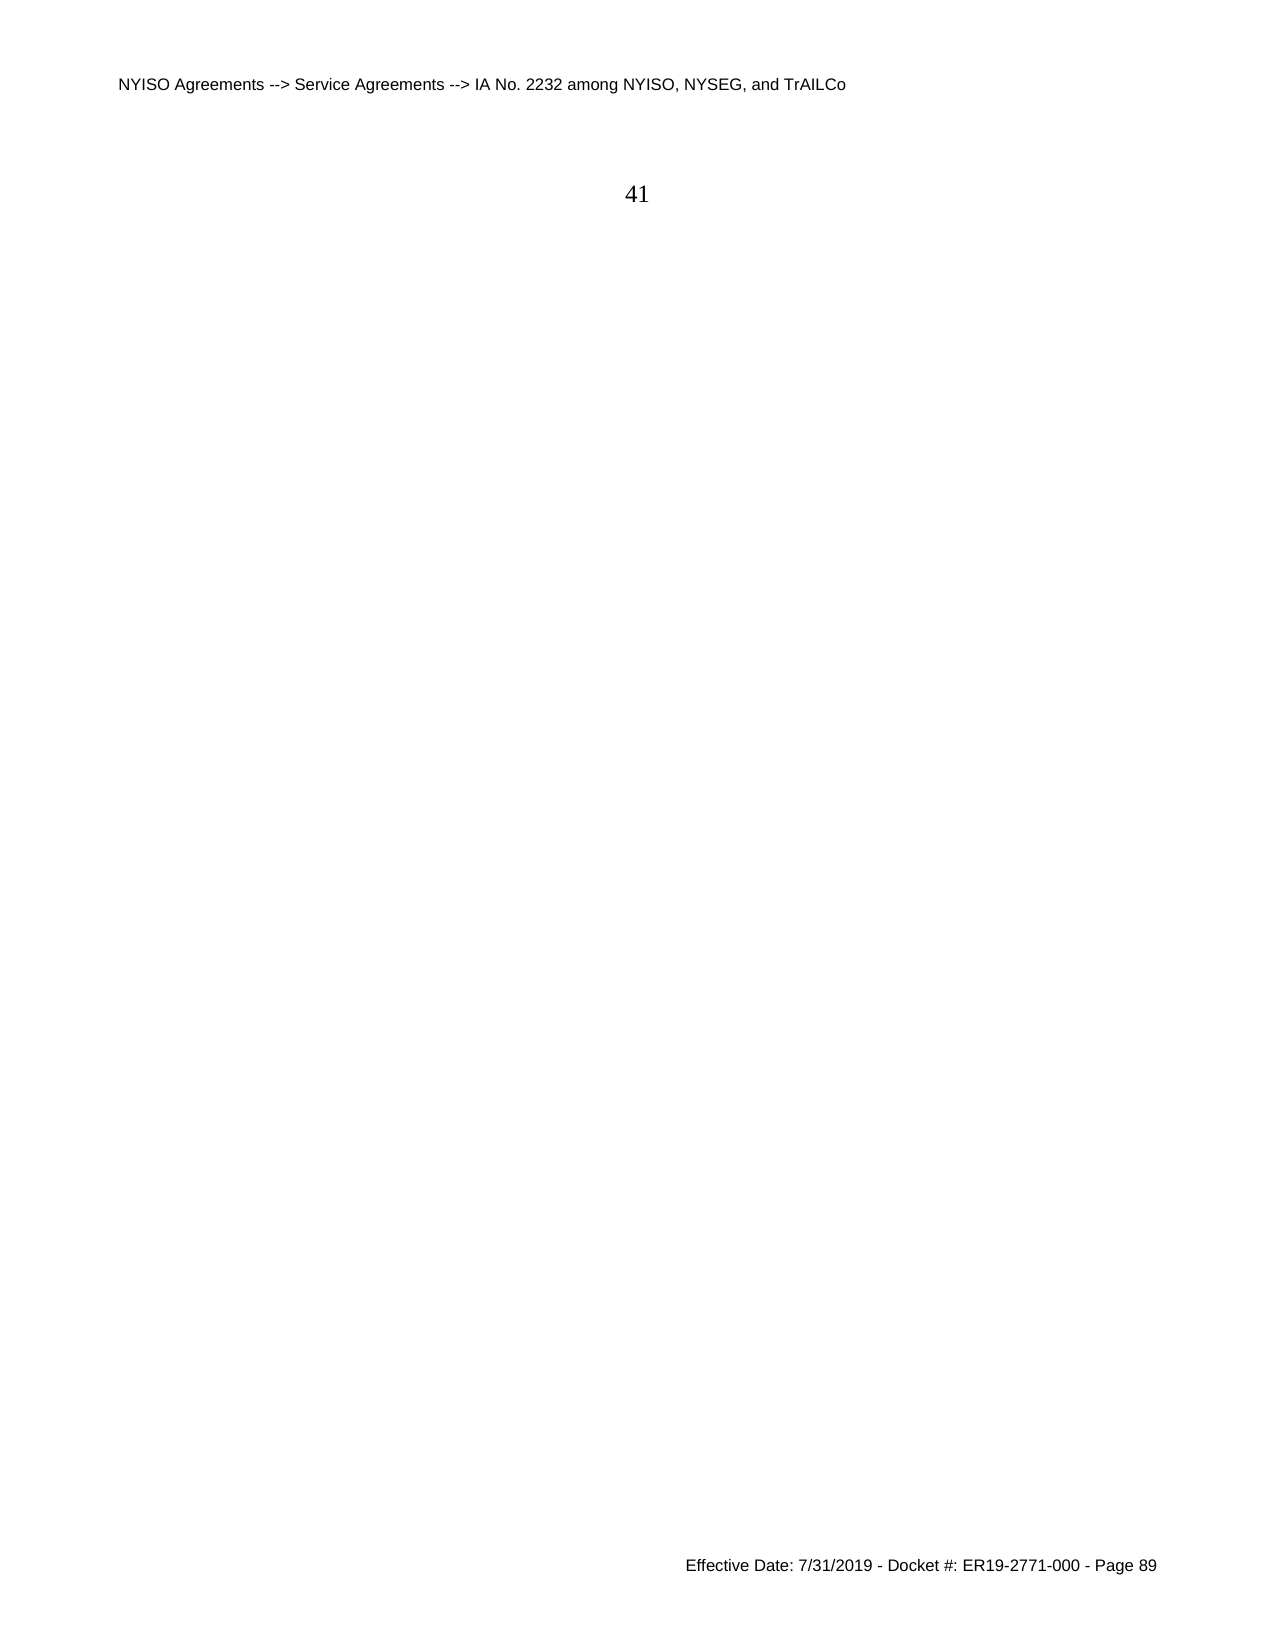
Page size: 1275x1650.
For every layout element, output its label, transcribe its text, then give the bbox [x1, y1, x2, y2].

text 41 [625, 180, 1275, 208]
